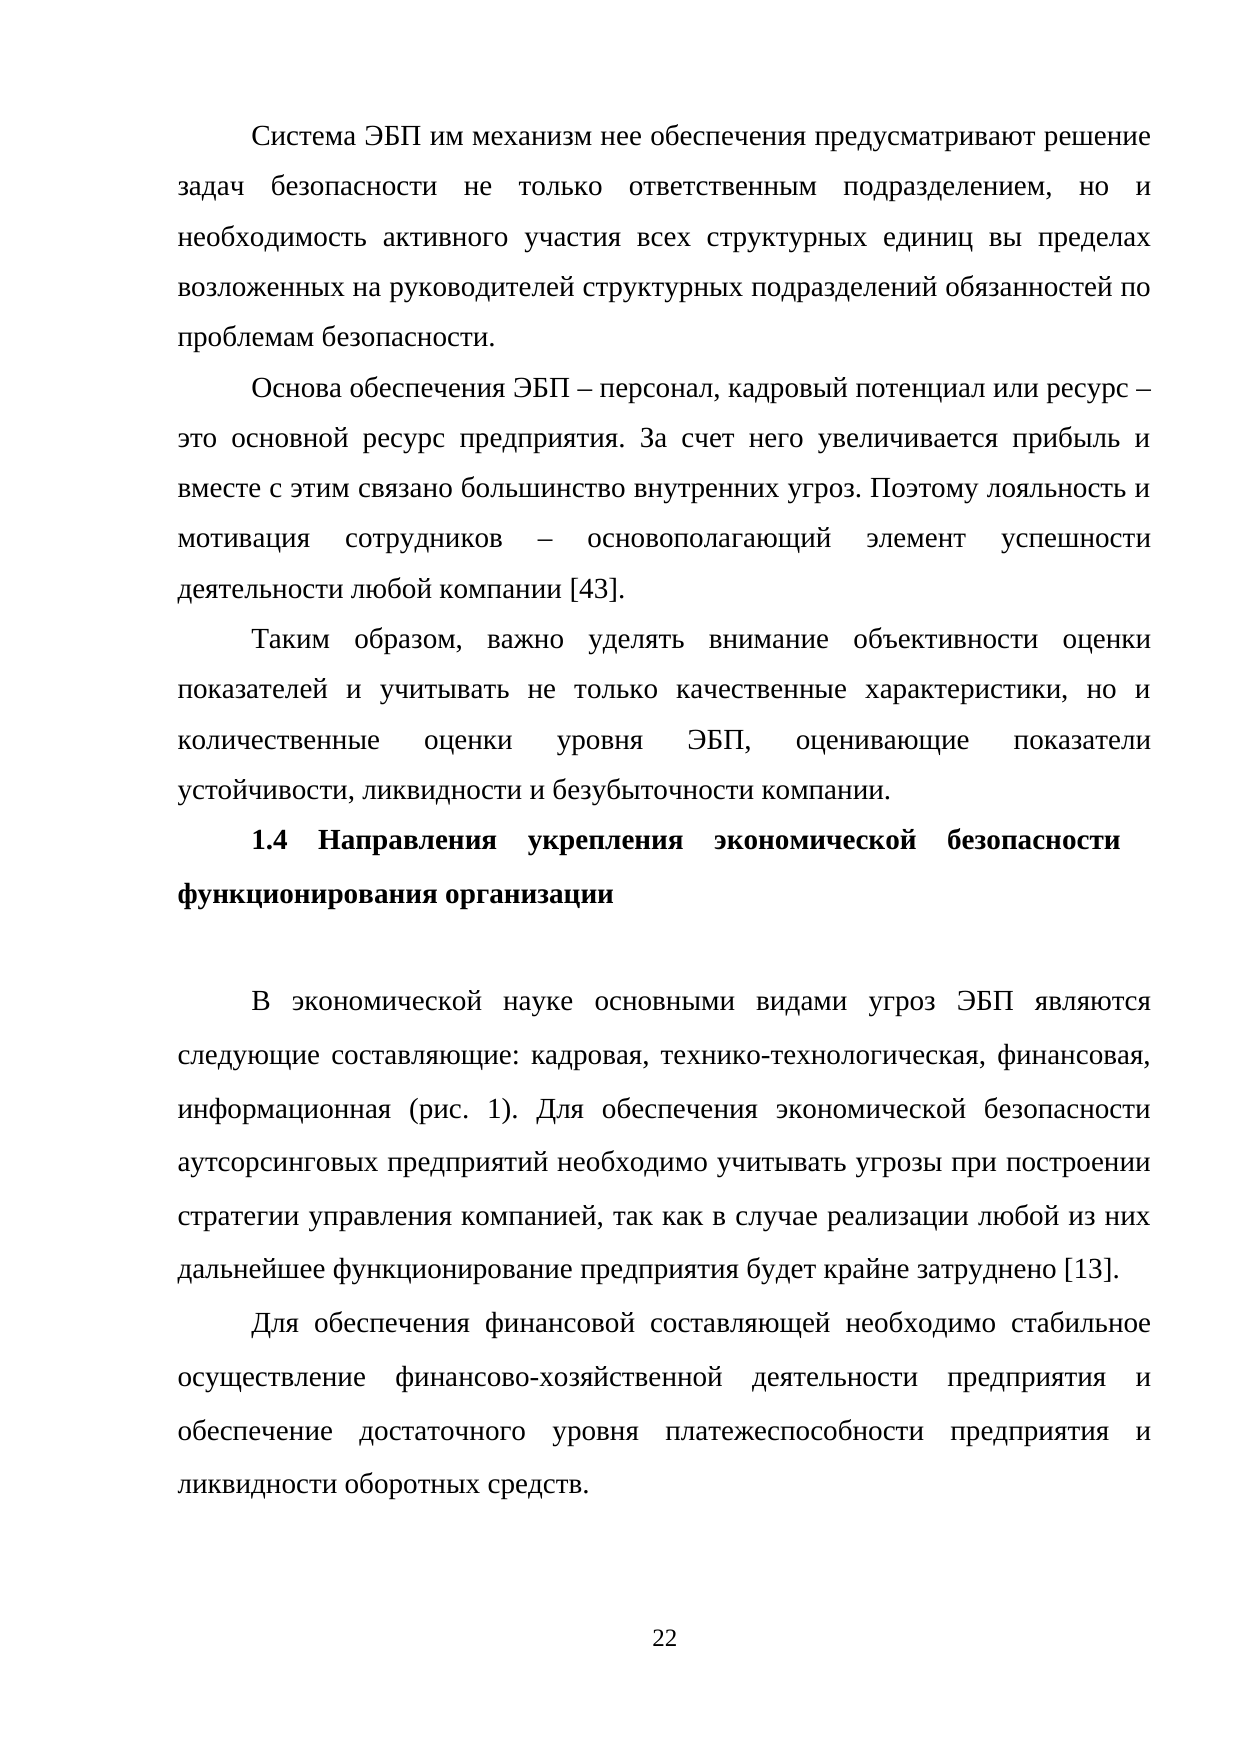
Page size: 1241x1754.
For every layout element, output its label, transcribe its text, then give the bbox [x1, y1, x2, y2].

text Система ЭБП им механизм нее обеспечения предусматривают решение задач безопасности не только ответственным подразделением, но и необходимость активного участия всех структурных единиц вы пределах возложенных на руководителей структурных подразделений обязанностей по проблемам безопасности. [177, 118, 1152, 353]
subtitle 1.4 Направления укрепления экономической безопасности функционирования организации [177, 822, 1152, 910]
text Для обеспечения финансовой составляющей необходимо стабильное осуществление финансово-хозяйственной деятельности предприятия и обеспечение достаточного уровня платежеспособности предприятия и ликвидности оборотных средств. [177, 1305, 1152, 1500]
text Таким образом, важно уделять внимание объективности оценки показателей и учитывать не только качественные характеристики, но и количественные оценки уровня ЭБП, оценивающие показатели устойчивости, ликвидности и безубыточности компании. [177, 621, 1152, 806]
text В экономической науке основными видами угроз ЭБП являются следующие составляющие: кадровая, технико-технологическая, финансовая, информационная (рис. 1). Для обеспечения экономической безопасности аутсорсинговых предприятий необходимо учитывать угрозы при построении стратегии управления компанией, так как в случае реализации любой из них дальнейшее функционирование предприятия будет крайне затруднено [13]. [177, 983, 1152, 1285]
text Основа обеспечения ЭБП – персонал, кадровый потенциал или ресурс – это основной ресурс предприятия. За счет него увеличивается прибыль и вместе с этим связано большинство внутренних угроз. Поэтому лояльность и мотивация сотрудников – основополагающий элемент успешности деятельности любой компании [43]. [177, 370, 1152, 604]
